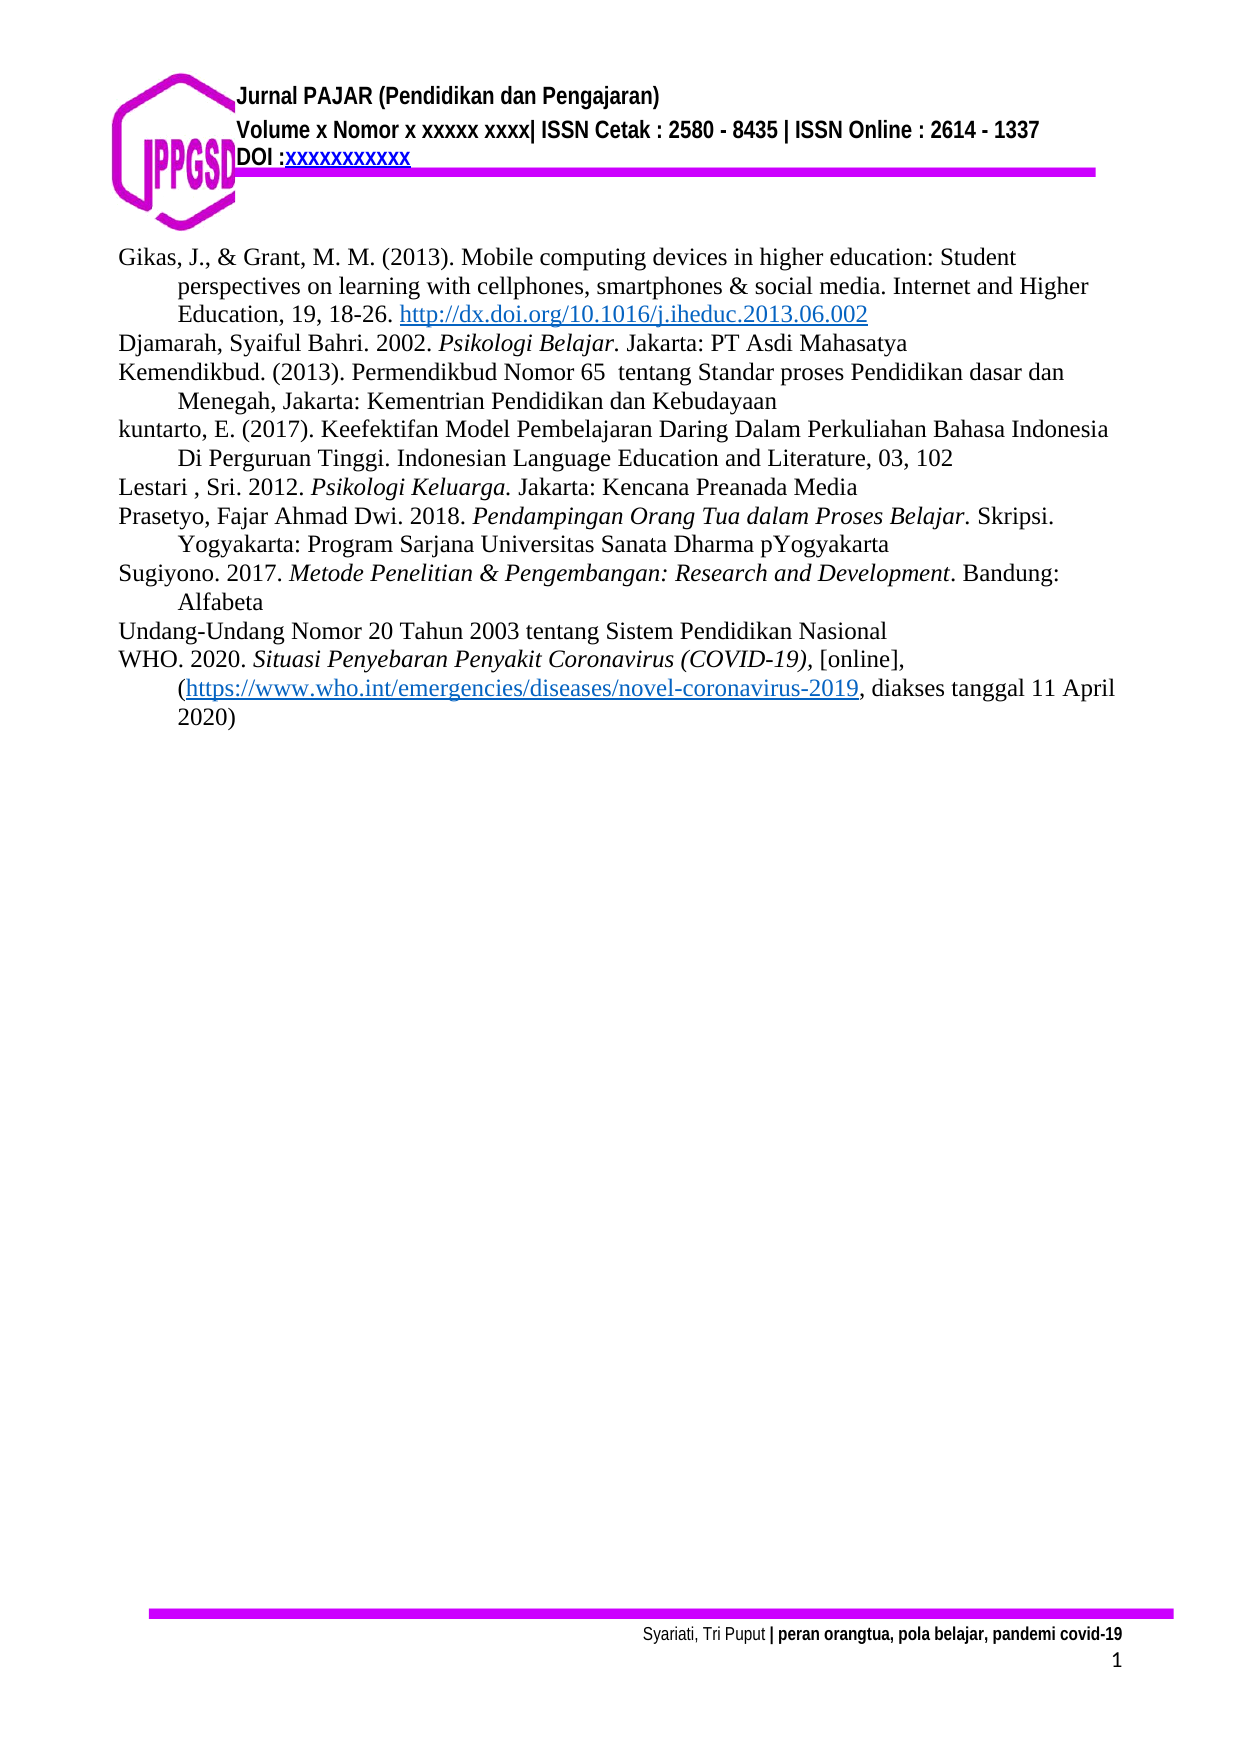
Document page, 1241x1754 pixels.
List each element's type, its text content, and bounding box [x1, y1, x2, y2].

picture [103, 71, 1096, 232]
text Gikas, J., & Grant, M. M. (2013). Mobile computing devices in higher education: Student perspectives on learning with cellphones, smartphones & social media. Internet and Higher Education, 19, 18-26. http://dx.doi.org/10.1016/j.iheduc.2013.06.002 [118, 242, 1122, 328]
text Prasetyo, Fajar Ahmad Dwi. 2018. Pendampingan Orang Tua dalam Proses Belajar. Skripsi. Yogyakarta: Program Sarjana Universitas Sanata Dharma pYogyakarta [118, 501, 1122, 558]
text Lestari , Sri. 2012. Psikologi Keluarga. Jakarta: Kencana Preanada Media [118, 472, 1122, 501]
text Djamarah, Syaiful Bahri. 2002. Psikologi Belajar. Jakarta: PT Asdi Mahasatya [118, 328, 1122, 357]
text Kemendikbud. (2013). Permendikbud Nomor 65 tentang Standar proses Pendidikan dasar dan Menegah, Jakarta: Kementrian Pendidikan dan Kebudayaan [118, 357, 1122, 414]
picture [148, 1608, 1174, 1619]
text Undang-Undang Nomor 20 Tahun 2003 tentang Sistem Pendidikan Nasional [118, 616, 1122, 644]
text Sugiyono. 2017. Metode Penelitian & Pengembangan: Research and Development. Bandung: Alfabeta [118, 558, 1122, 616]
text WHO. 2020. Situasi Penyebaran Penyakit Coronavirus (COVID-19), [online], (https://www.who.int/emergencies/diseases/novel-coronavirus-2019, diakses tanggal 11 April 2020) [118, 644, 1122, 731]
text kuntarto, E. (2017). Keefektifan Model Pembelajaran Daring Dalam Perkuliahan Bahasa Indonesia Di Perguruan Tinggi. Indonesian Language Education and Literature, 03, 102 [118, 414, 1122, 472]
